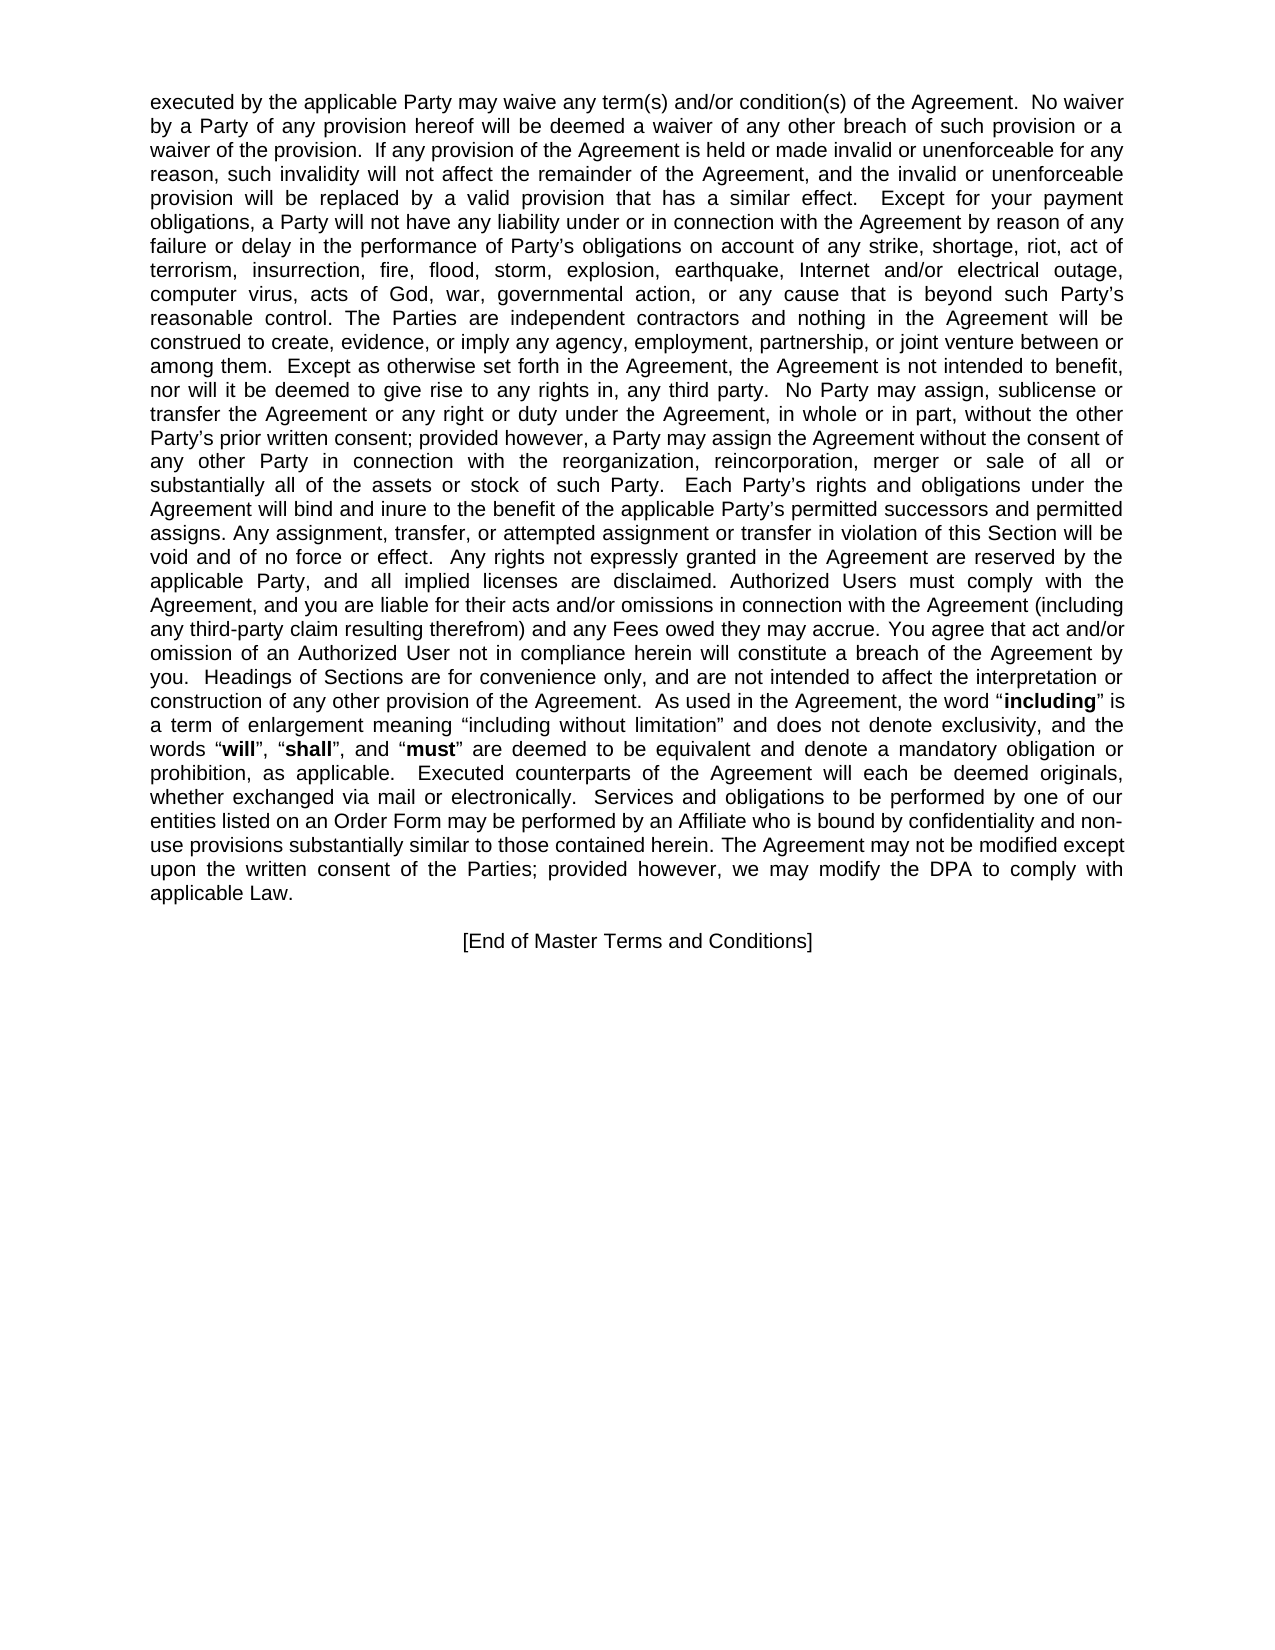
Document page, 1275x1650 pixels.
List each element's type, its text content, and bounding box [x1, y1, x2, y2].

list [End of Master Terms and Conditions] [150, 928, 1125, 952]
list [150, 90, 1125, 904]
